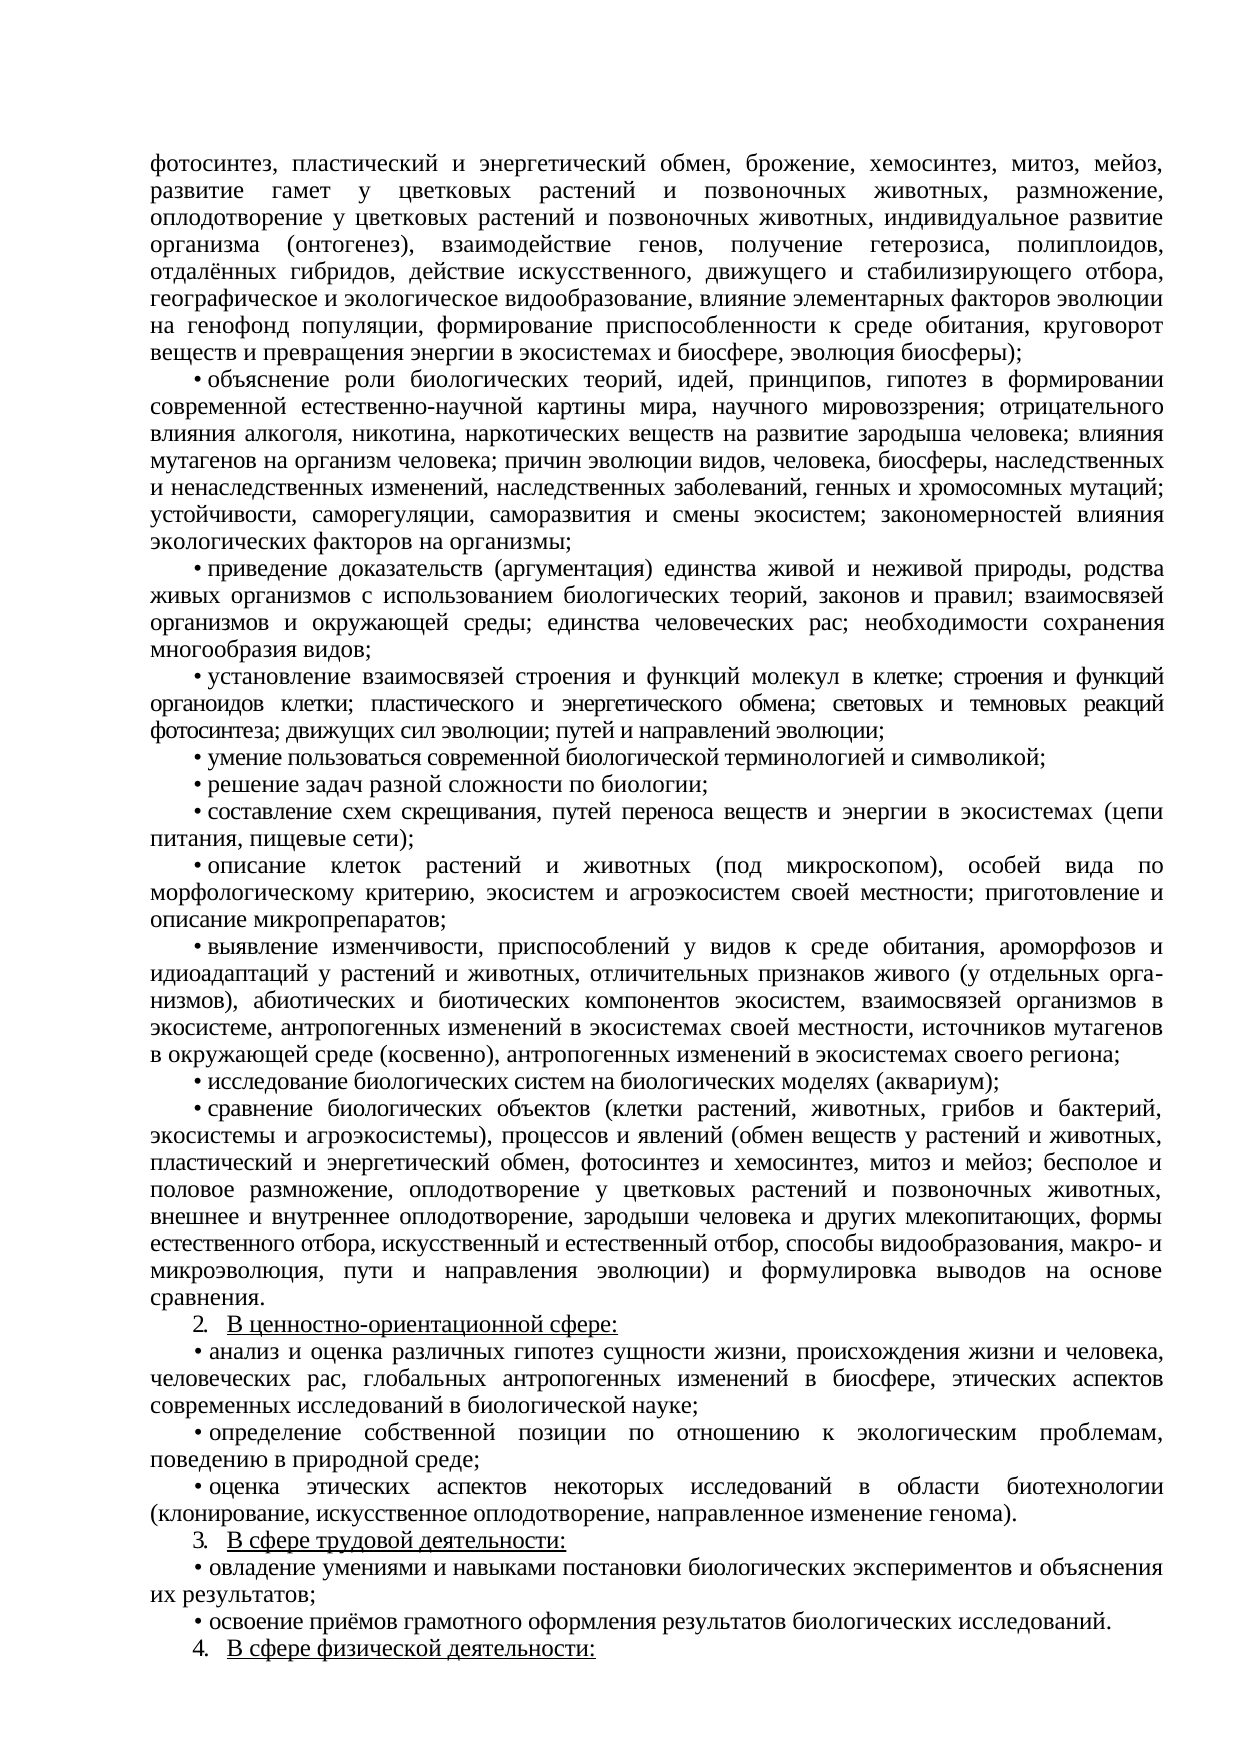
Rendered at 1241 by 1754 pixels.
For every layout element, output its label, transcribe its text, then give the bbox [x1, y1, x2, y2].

list установление взаимосвязей строения и функций молекул в клетке; строения и функций органоидов клетки; пластического и энергетического обмена; световых и темновых реакций фотосинтеза; движущих сил эволюции; путей и направлений эволюции; [150, 663, 1165, 743]
list сравнение биологических объектов (клетки растений, животных, грибов и бактерий, экосистемы и агроэкосистемы), процессов и явлений (обмен веществ у растений и животных, пластический и энергетический обмен, фотосинтез и хемосинтез, митоз и мейоз; бесполое и половое размножение, оплодотворение у цветковых растений и позвоночных животных, внешнее и внутреннее оплодотворение, зародыши человека и других млекопитающих, формы естественного отбора, искусственный и естественный отбор, способы видообразования, макро- и микроэволюция, пути и направления эволюции) и формулировка выводов на основе сравнения. [150, 1095, 1162, 1311]
list определение собственной позиции по отношению к экологическим проблемам, поведению в природной среде; [150, 1418, 1163, 1472]
list исследование биологических систем на биологических моделях (аквариум); [150, 1068, 1163, 1095]
list оценка этических аспектов некоторых исследований в области биотехнологии (клонирование, искусственное оплодотворение, направленное изменение генома). [150, 1473, 1164, 1527]
list анализ и оценка различных гипотез сущности жизни, происхождения жизни и человека, человеческих рас, глобальных антропогенных изменений в биосфере, этических аспектов современных исследований в биологической науке; [150, 1338, 1164, 1418]
text 3. В сфере трудовой деятельности: [192, 1527, 1165, 1554]
list приведение доказательств (аргументация) единства живой и неживой природы, родства живых организмов с использованием биологических теорий, законов и правил; взаимосвязей организмов и окружающей среды; единства человеческих рас; необходимости сохранения многообразия видов; [150, 555, 1165, 663]
list решение задач разной сложности по биологии; [193, 771, 1165, 797]
text 2. В ценностно-ориентационной сфере: [192, 1311, 1165, 1338]
list описание клеток растений и животных (под микроскопом), особей вида по морфологическому критерию, экосистем и агроэкосистем своей местности; приготовление и описание микропрепаратов; [150, 852, 1164, 933]
list умение пользоваться современной биологической терминологией и символикой; [150, 743, 1163, 771]
list овладение умениями и навыками постановки биологических экспериментов и объяснения их результатов; [150, 1554, 1163, 1608]
list выявление изменчивости, приспособлений у видов к среде обитания, ароморфозов и идиоадаптаций у растений и животных, отличительных признаков живого (у отдельных организмов), абиотических и биотических компонентов экосистем, взаимосвязей организмов в экосистеме, антропогенных изменений в экосистемах своей местности, источников мутагенов в окружающей среде (косвенно), антропогенных изменений в экосистемах своего региона; [150, 933, 1163, 1068]
list объяснение роли биологических теорий, идей, принципов, гипотез в формировании современной естественно-научной картины мира, научного мировоззрения; отрицательного влияния алкоголя, никотина, наркотических веществ на развитие зародыша человека; влияния мутагенов на организм человека; причин эволюции видов, человека, биосферы, наследственных и ненаследственных изменений, наследственных заболеваний, генных и хромосомных мутаций; устойчивости, саморегуляции, саморазвития и смены экосистем; закономерностей влияния экологических факторов на организмы; [150, 366, 1164, 555]
list составление схем скрещивания, путей переноса веществ и энергии в экосистемах (цепи питания, пищевые сети); [150, 798, 1164, 852]
text 4. В сфере физической деятельности: [192, 1635, 1165, 1662]
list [150, 150, 1164, 366]
list освоение приёмов грамотного оформления результатов биологических исследований. [150, 1608, 1164, 1635]
